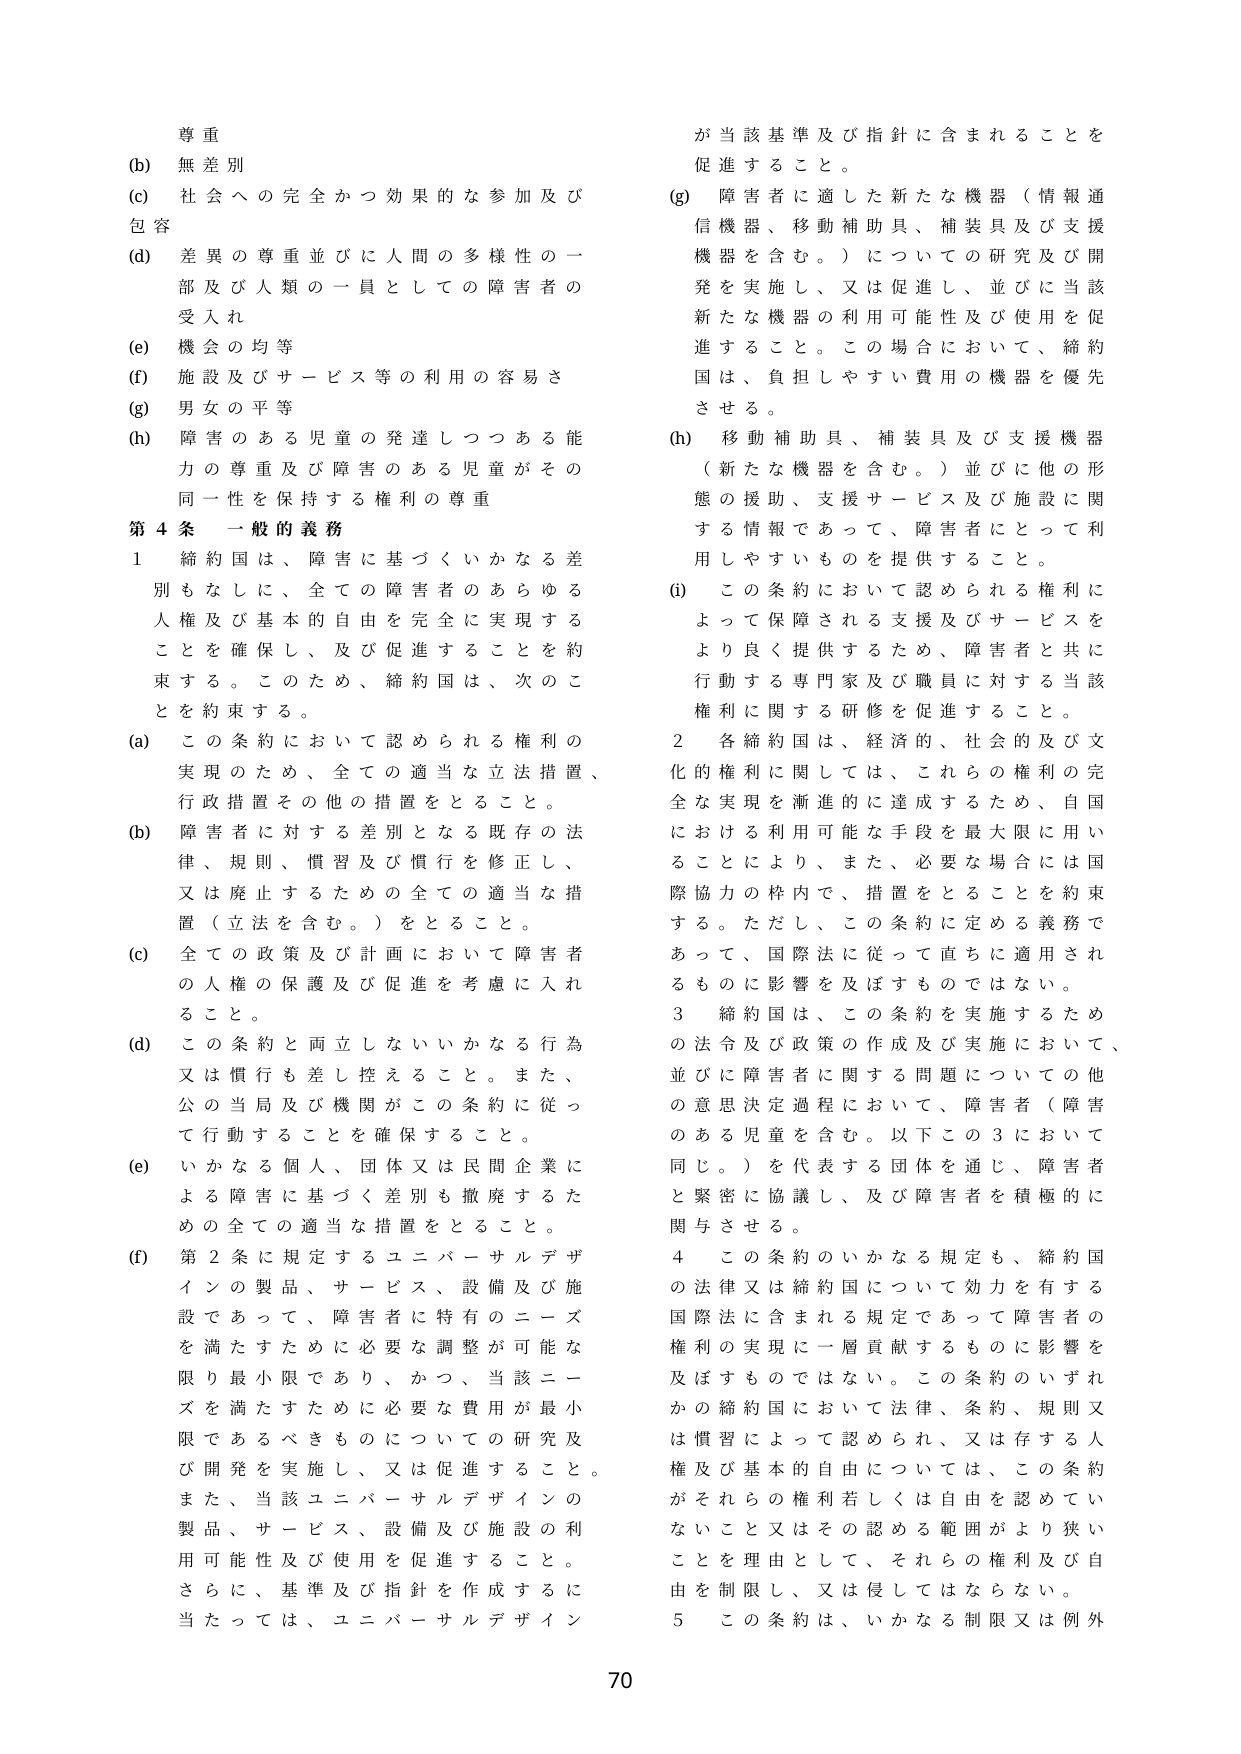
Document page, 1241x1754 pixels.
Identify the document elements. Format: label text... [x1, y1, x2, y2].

text (c) 社会への完全かつ効果的な参加及び包容 [128, 180, 591, 240]
text (b) 無差別 [128, 149, 591, 180]
text (g) 障害者に適した新たな機器（情報通信機器、移動補助具、補装具及び支援機器を含む。）についての研究及び開発を実施し、又は促進し、並びに当該新たな機器の利用可能性及び使用を促進すること。この場合において、締約国は、負担しやすい費用の機器を優先させる。 [649, 180, 1112, 422]
text ２ 各締約国は、経済的、社会的及び文化的権利に関しては、これらの権利の完全な実現を漸進的に達成するため、自国における利用可能な手段を最大限に用いることにより、また、必要な場合には国際協力の枠内で、措置をとることを約束する。ただし、この条約に定める義務であって、国際法に従って直ちに適用されるものに影響を及ぼすものではない。 [649, 725, 1112, 998]
text (a) 固有の尊厳、個人の自律（自ら選択する自由を含む。）及び個人の自立の尊重 [128, 119, 591, 149]
text ３ 締約国は、この条約を実施するための法令及び政策の作成及び実施において、並びに障害者に関する問題についての他の意思決定過程において、障害者（障害のある児童を含む。以下この３において同じ。）を代表する団体を通じ、障害者と緊密に協議し、及び障害者を積極的に関与させる。 [649, 998, 1112, 1241]
text (b) 障害者に対する差別となる既存の法律、規則、慣習及び慣行を修正し、又は廃止するための全ての適当な措置（立法を含む。）をとること。 [128, 816, 591, 938]
text (f) 第２条に規定するユニバーサルデザインの製品、サービス、設備及び施設であって、障害者に特有のニーズを満たすために必要な調整が可能な限り最小限であり、かつ、当該ニーズを満たすために必要な費用が最小限であるべきものについての研究及び開発を実施し、又は促進すること。また、当該ユニバーサルデザインの製品、サービス、設備及び施設の利用可能性及び使用を促進すること。さらに、基準及び指針を作成するに当たっては、ユニバーサルデザインが当該基準及び指針に含まれることを促進すること。 [128, 1241, 591, 1635]
text (d) この条約と両立しないいかなる行為又は慣行も差し控えること。また、公の当局及び機関がこの条約に従って行動することを確保すること。 [128, 1028, 591, 1150]
text (g) 男女の平等 [128, 392, 591, 422]
text (f) 施設及びサービス等の利用の容易さ [128, 362, 591, 392]
text ５ この条約は、いかなる制限又は例外もなしに、連邦国家の全ての地域について適用する。 [649, 1604, 1112, 1635]
text (c) 全ての政策及び計画において障害者の人権の保護及び促進を考慮に入れること。 [128, 938, 591, 1028]
text (a) この条約において認められる権利の実現のため、全ての適当な立法措置、行政措置その他の措置をとること。 [128, 725, 591, 816]
text (i) この条約において認められる権利によって保障される支援及びサービスをより良く提供するため、障害者と共に行動する専門家及び職員に対する当該権利に関する研修を促進すること。 [649, 574, 1112, 725]
text １ 締約国は、障害に基づくいかなる差別もなしに、全ての障害者のあらゆる人権及び基本的自由を完全に実現することを確保し、及び促進することを約束する。このため、締約国は、次のことを約束する。 [128, 543, 591, 725]
text (h) 移動補助具、補装具及び支援機器（新たな機器を含む。）並びに他の形態の援助、支援サービス及び施設に関する情報であって、障害者にとって利用しやすいものを提供すること。 [649, 422, 1112, 574]
text ４ この条約のいかなる規定も、締約国の法律又は締約国について効力を有する国際法に含まれる規定であって障害者の権利の実現に一層貢献するものに影響を及ぼすものではない。この条約のいずれかの締約国において法律、条約、規則又は慣習によって認められ、又は存する人権及び基本的自由については、この条約がそれらの権利若しくは自由を認めていないこと又はその認める範囲がより狭いことを理由として、それらの権利及び自由を制限し、又は侵してはならない。 [649, 1241, 1112, 1604]
text (e) 機会の均等 [128, 331, 591, 362]
text (h) 障害のある児童の発達しつつある能力の尊重及び障害のある児童がその同一性を保持する権利の尊重 [128, 422, 591, 513]
text 第４条 一般的義務 [128, 513, 591, 543]
text (e) いかなる個人、団体又は民間企業による障害に基づく差別も撤廃するための全ての適当な措置をとること。 [128, 1150, 591, 1241]
text (d) 差異の尊重並びに人間の多様性の一部及び人類の一員としての障害者の受入れ [128, 240, 591, 331]
text (f) 第２条に規定するユニバーサルデザインの製品、サービス、設備及び施設であって、障害者に特有のニーズを満たすために必要な調整が可能な限り最小限であり、かつ、当該ニーズを満たすために必要な費用が最小限であるべきものについての研究及び開発を実施し、又は促進すること。また、当該ユニバーサルデザインの製品、サービス、設備及び施設の利用可能性及び使用を促進すること。さらに、基準及び指針を作成するに当たっては、ユニバーサルデザインが当該基準及び指針に含まれることを促進すること。 [649, 119, 1112, 180]
